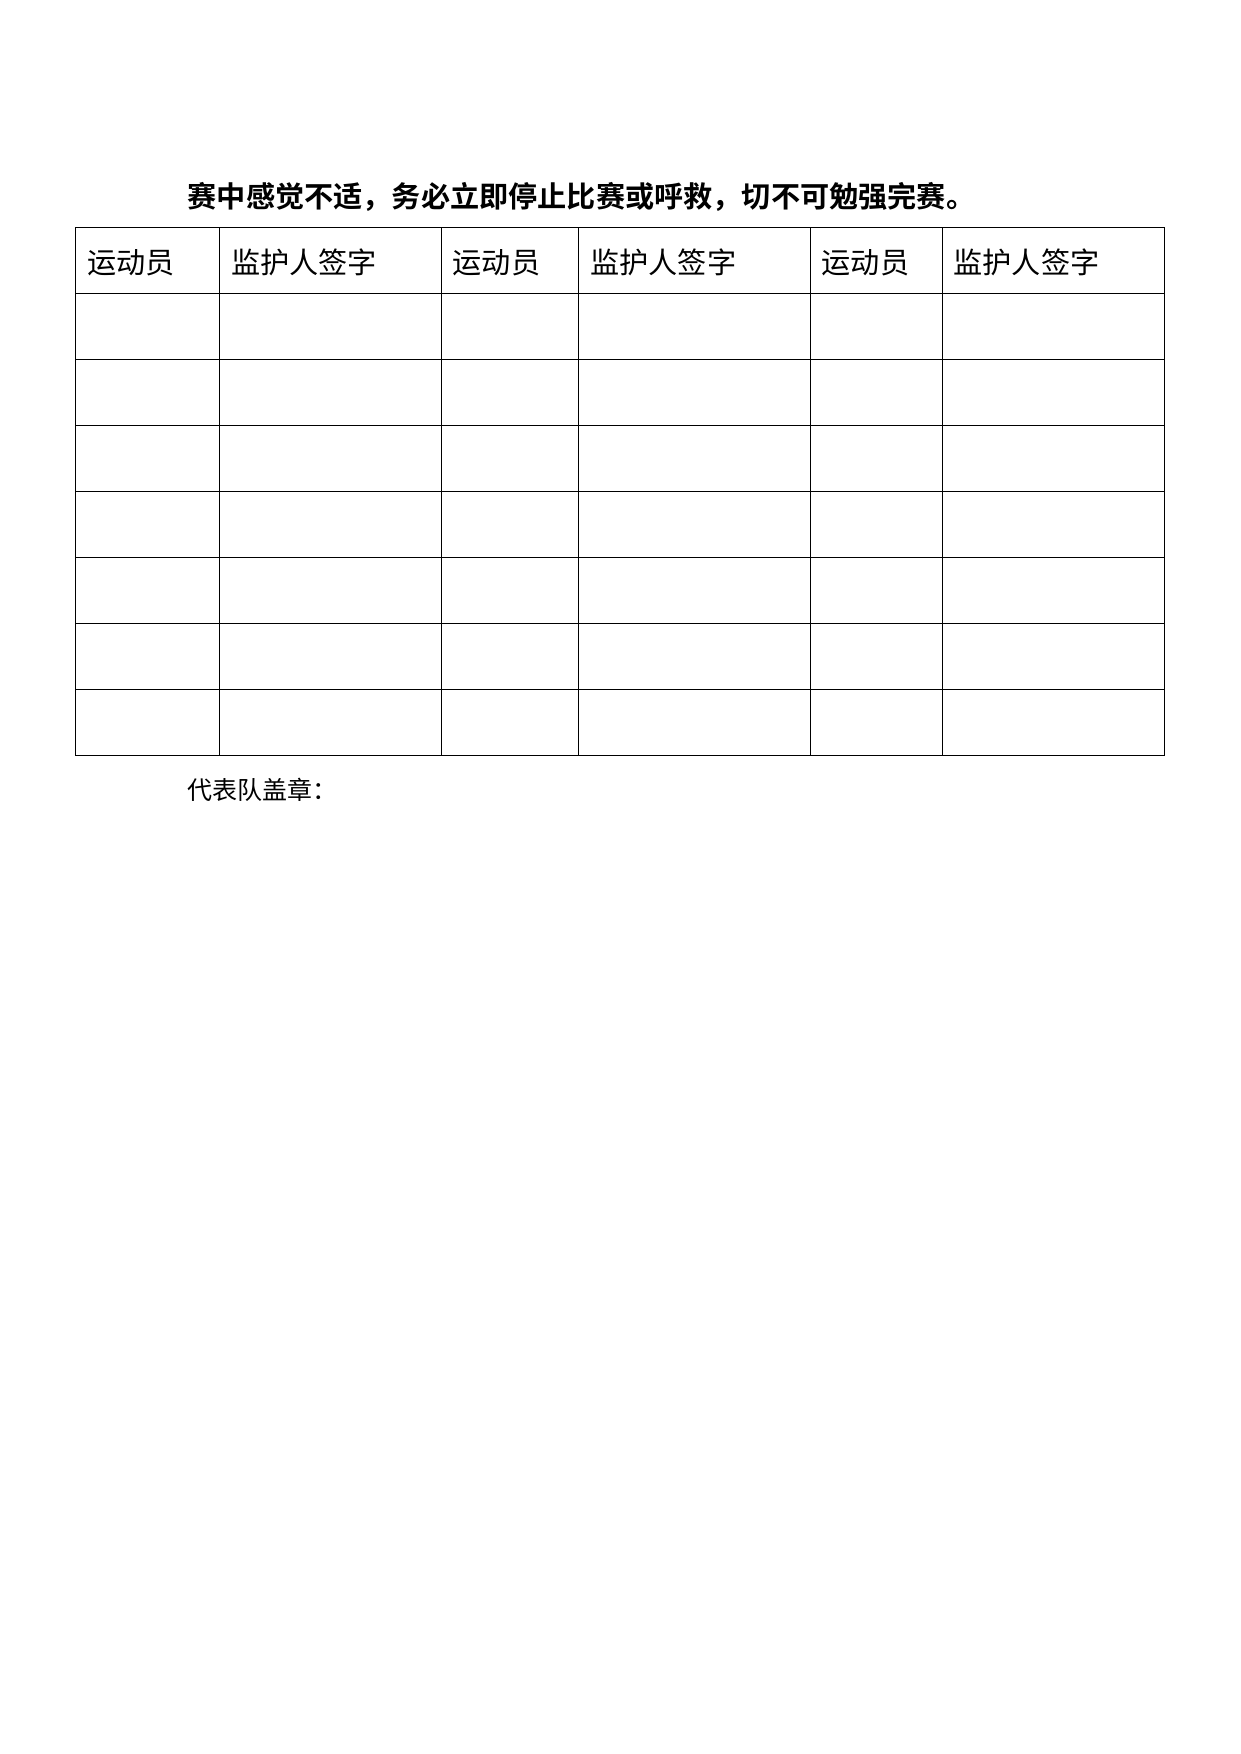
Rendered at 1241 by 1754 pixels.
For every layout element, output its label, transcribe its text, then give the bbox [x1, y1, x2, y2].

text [187, 162, 1053, 227]
table_cell [579, 492, 810, 557]
table_cell [76, 360, 219, 425]
table_cell [220, 360, 441, 425]
table_cell [220, 426, 441, 491]
table_cell [943, 624, 1164, 689]
table_cell [442, 294, 578, 359]
table_cell [220, 690, 441, 755]
table_cell [442, 426, 578, 491]
table_cell [811, 492, 942, 557]
table_cell [76, 426, 219, 491]
table_cell [579, 558, 810, 623]
table_cell [943, 294, 1164, 359]
table_cell [579, 426, 810, 491]
table_cell [943, 690, 1164, 755]
table_cell [220, 294, 441, 359]
table_header 运动员 [76, 228, 219, 293]
table_cell [76, 294, 219, 359]
table_cell [442, 360, 578, 425]
table_cell [220, 492, 441, 557]
table_cell [579, 294, 810, 359]
table_cell [579, 624, 810, 689]
table_cell [811, 426, 942, 491]
table_cell [76, 690, 219, 755]
table_cell [943, 360, 1164, 425]
table_cell [76, 558, 219, 623]
table_cell [76, 492, 219, 557]
table_cell [220, 624, 441, 689]
table_cell [811, 360, 942, 425]
table_cell [943, 492, 1164, 557]
table_cell [811, 690, 942, 755]
table_header 监护人签字 [220, 228, 441, 293]
table_cell [220, 558, 441, 623]
table_header 运动员 [442, 228, 578, 293]
table_cell [442, 624, 578, 689]
table_cell [811, 294, 942, 359]
table_cell [811, 624, 942, 689]
table_cell [579, 360, 810, 425]
table_header 运动员 [811, 228, 942, 293]
table_cell [442, 690, 578, 755]
table_cell [943, 558, 1164, 623]
table_header 监护人签字 [579, 228, 810, 293]
text 代表队盖章： [187, 756, 1053, 821]
table_cell [811, 558, 942, 623]
table_cell [943, 426, 1164, 491]
table_cell [442, 558, 578, 623]
table_header 监护人签字 [943, 228, 1164, 293]
table_cell [579, 690, 810, 755]
table_cell [442, 492, 578, 557]
table_cell [76, 624, 219, 689]
